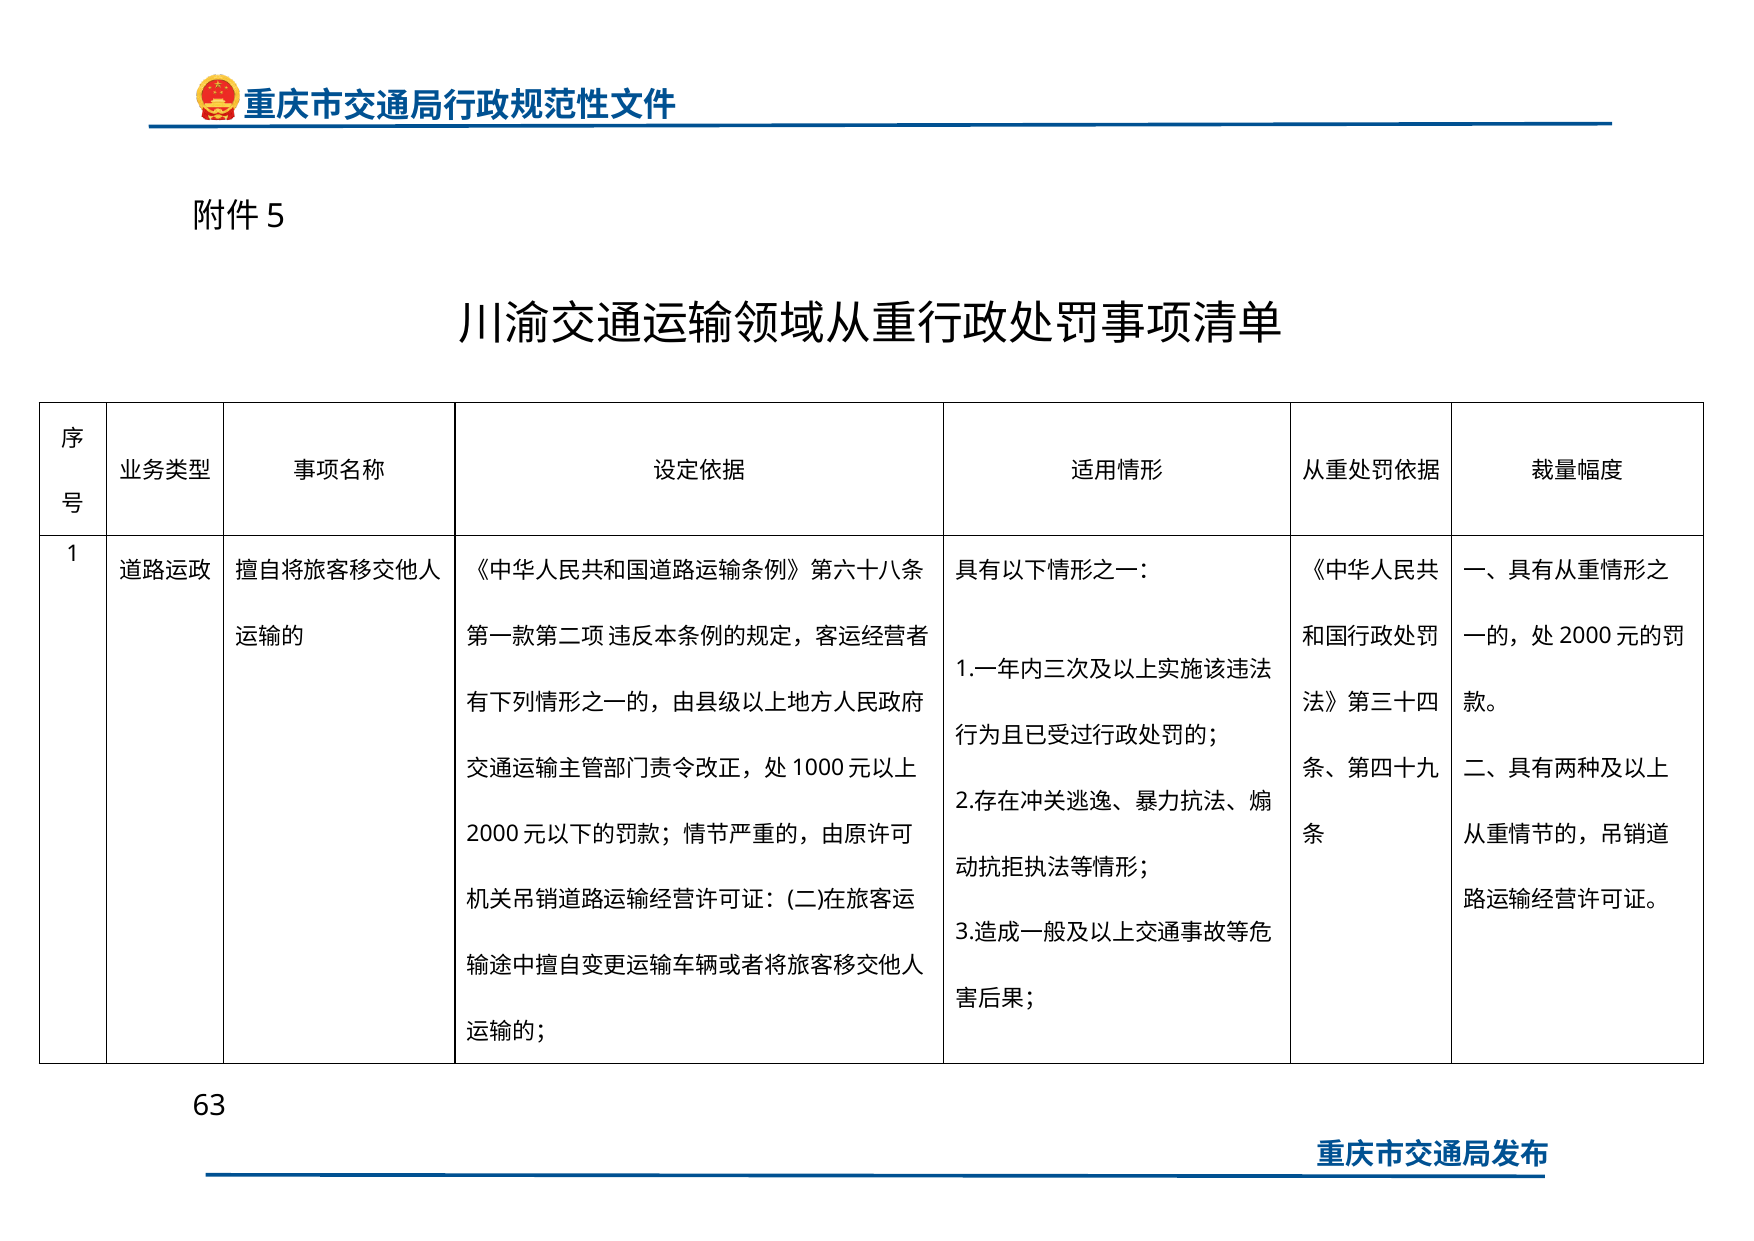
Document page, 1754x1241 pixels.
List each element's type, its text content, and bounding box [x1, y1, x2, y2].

text 附件5 [192, 180, 1549, 246]
table_cell 一、具有从重情形之一的，处2000元的罚款。 二、具有两种及以上从重情节的，吊销道路运输经营许可证。 [1452, 536, 1703, 1062]
table_header 事项名称 [224, 403, 454, 535]
table_header 从重处罚依据 [1291, 403, 1451, 535]
picture [192, 72, 244, 124]
table_header 设定依据 [456, 403, 943, 535]
table_cell 1 [40, 536, 106, 1062]
table_cell 道路运政 [107, 536, 223, 1062]
table_header 适用情形 [944, 403, 1290, 535]
table_cell 《中华人民共和国行政处罚法》第三十四条、第四十九条 [1291, 536, 1451, 1062]
table_header 序号 [40, 403, 106, 535]
table_cell 具有以下情形之一： 1.一年内三次及以上实施该违法行为且已受过行政处罚的； 2.存在冲关逃逸、暴力抗法、煽动抗拒执法等情形； 3.造成一般及以上交通事故等危害后果； 4.引发重大舆情或群体性事件。 [944, 536, 1290, 1062]
text 川渝交通运输领域从重行政处罚事项清单 [192, 270, 1549, 369]
table_cell 《中华人民共和国道路运输条例》第六十八条第一款第二项 违反本条例的规定，客运经营者有下列情形之一的，由县级以上地方人民政府交通运输主管部门责令改正，处1000元以上2000元以下的罚款；情节严重的，由原许可机关吊销道路运输经营许可证：(二)在旅客运输途中擅自变更运输车辆或者将旅客移交他人运输的； [456, 536, 943, 1062]
table_header 裁量幅度 [1452, 403, 1703, 535]
table_header 业务类型 [107, 403, 223, 535]
table_cell 擅自将旅客移交他人运输的 [224, 536, 454, 1062]
